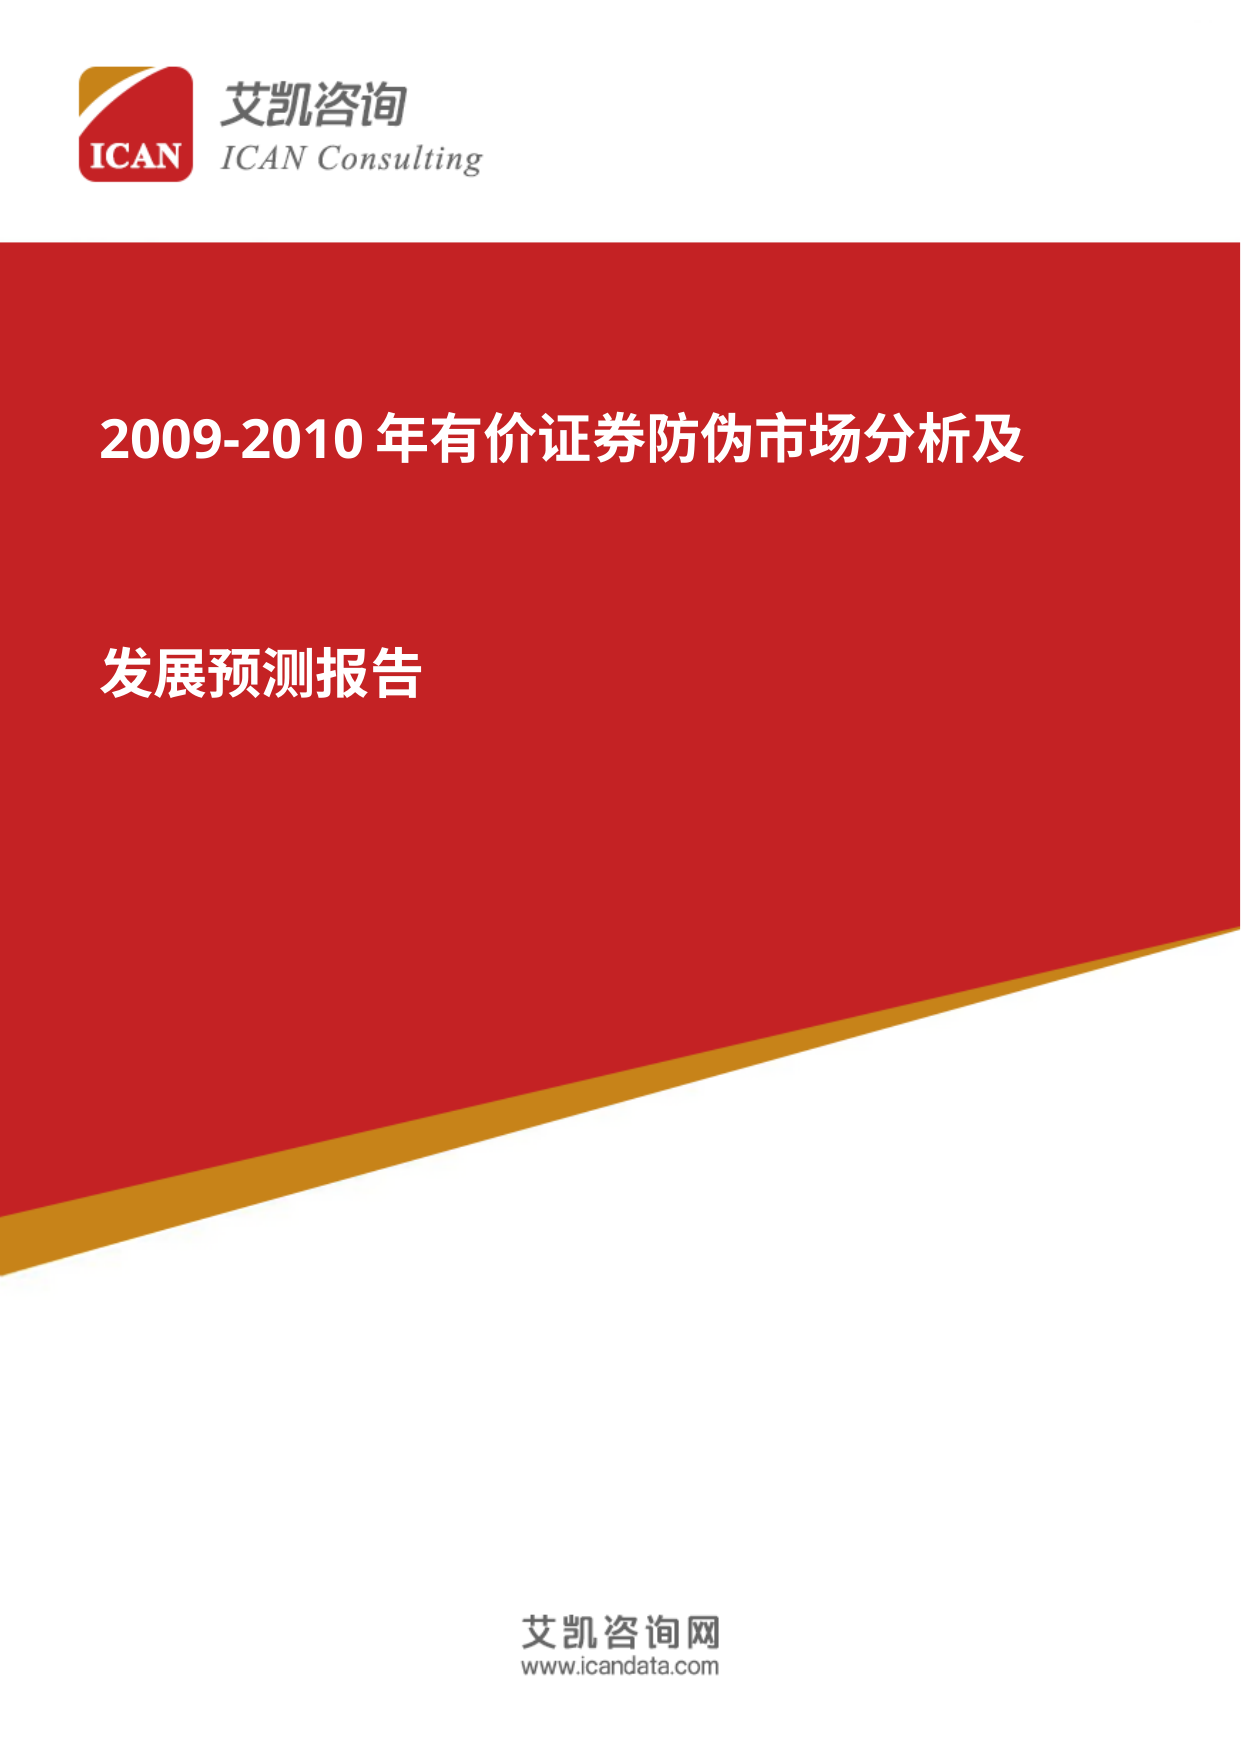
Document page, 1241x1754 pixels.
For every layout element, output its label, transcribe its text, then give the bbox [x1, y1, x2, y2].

subtitle 2009-2010年有价证券防伪市场分析及发展预测报告 [99, 386, 1053, 718]
picture [0, 5, 1241, 1754]
